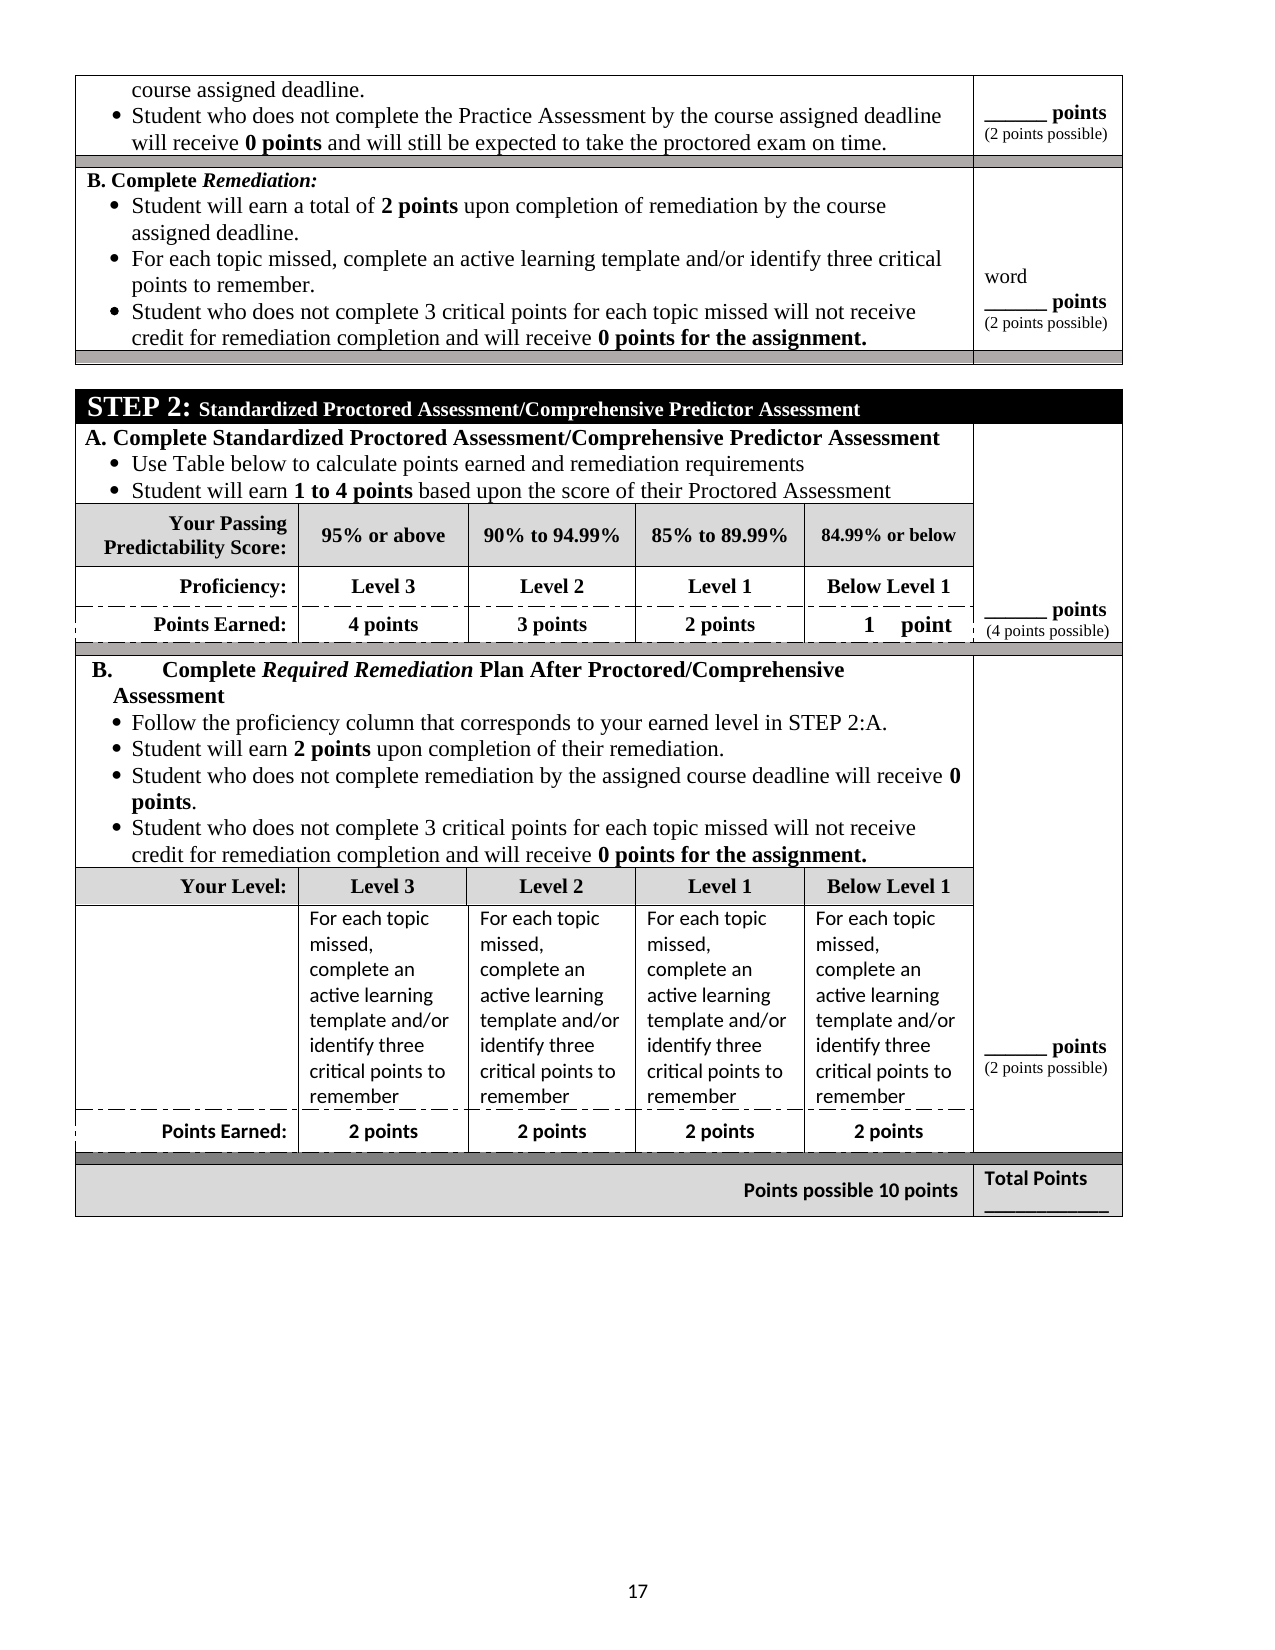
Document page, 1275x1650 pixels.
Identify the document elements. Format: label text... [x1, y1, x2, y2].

table_cell Level 1 [636, 868, 804, 904]
table_cell [76, 351, 973, 363]
table_cell Points possible 10 points [76, 1165, 973, 1216]
table_cell Total Points ____________ [974, 1165, 1122, 1216]
table_cell Points Earned: [76, 606, 298, 642]
table_cell Your Passing Predictability Score: [76, 504, 298, 566]
table_cell Your Level: [76, 868, 298, 904]
table_cell [76, 906, 298, 1109]
table_cell Complete Required Remediation Plan After Proctored/Comprehensive Assessment Follow the proficiency column that corresponds to your earned level in STEP 2:A. Student will earn 2 points upon completion of their remediation. Student who does not complete remediation by the assigned course deadline will receive 0 points. Student who does not complete 3 critical points for each topic missed will not receive credit for remediation completion and will receive 0 points for the assignment. [76, 656, 973, 867]
table_cell 2 points [469, 1109, 635, 1152]
table_cell Level 3 [299, 567, 468, 606]
table_cell Points Earned: [76, 1109, 298, 1152]
table_cell Level 2 [467, 868, 635, 904]
table_cell Level 2 [469, 567, 635, 606]
table_cell word ______ points (2 points possible) [974, 168, 1122, 350]
table_cell Proficiency: [76, 567, 298, 606]
table_cell 90% to 94.99% [469, 504, 635, 566]
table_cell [76, 76, 973, 155]
table_cell Below Level 1 [805, 567, 973, 606]
table_cell For each topic missed, complete an active learning template and/or identify three critical points to remember [469, 906, 635, 1109]
table_cell 85% to 89.99% [636, 504, 804, 566]
table_cell 2 points [299, 1109, 468, 1152]
table_cell For each topic missed, complete an active learning template and/or identify three critical points to remember [299, 906, 468, 1109]
table_cell ______ points (4 points possible) [973, 424, 1122, 642]
table_cell Level 1 [636, 567, 804, 606]
table_cell [974, 351, 1122, 363]
table_cell 84.99% or below [805, 504, 973, 566]
table_cell point [805, 606, 973, 642]
table_cell [76, 642, 1122, 655]
table_cell [76, 156, 973, 167]
table_cell 2 points [636, 1109, 804, 1152]
table_cell 2 points [636, 606, 804, 642]
table_cell ______ points (2 points possible) [974, 656, 1122, 1152]
table_cell 95% or above [299, 504, 468, 566]
table_cell 2 points [805, 1109, 973, 1152]
table_cell [973, 1153, 1122, 1164]
table_cell For each topic missed, complete an active learning template and/or identify three critical points to remember [805, 906, 973, 1109]
table_cell For each topic missed, complete an active learning template and/or identify three critical points to remember [636, 906, 804, 1109]
table_cell Below Level 1 [805, 868, 973, 904]
table_cell Level 3 [299, 868, 466, 904]
table_header [974, 390, 1122, 423]
table_cell Complete Standardized Proctored Assessment/Comprehensive Predictor Assessment Use Table below to calculate points earned and remediation requirements Student will earn 1 to 4 points based upon the score of their Proctored Assessment [76, 424, 973, 503]
table_cell [76, 1152, 973, 1164]
table_cell [974, 156, 1122, 167]
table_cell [974, 76, 1122, 155]
table_cell B. Complete Remediation: Student will earn a total of 2 points upon completion of remediation by the course assigned deadline. For each topic missed, complete an active learning template and/or identify three critical points to remember. Student who does not complete 3 critical points for each topic missed will not receive credit for remediation completion and will receive 0 points for the assignment. [76, 168, 973, 350]
table_cell 3 points [469, 606, 635, 642]
table_cell 4 points [299, 606, 468, 642]
table_header STEP 2: Standardized Proctored Assessment/Comprehensive Predictor Assessment [76, 390, 973, 423]
